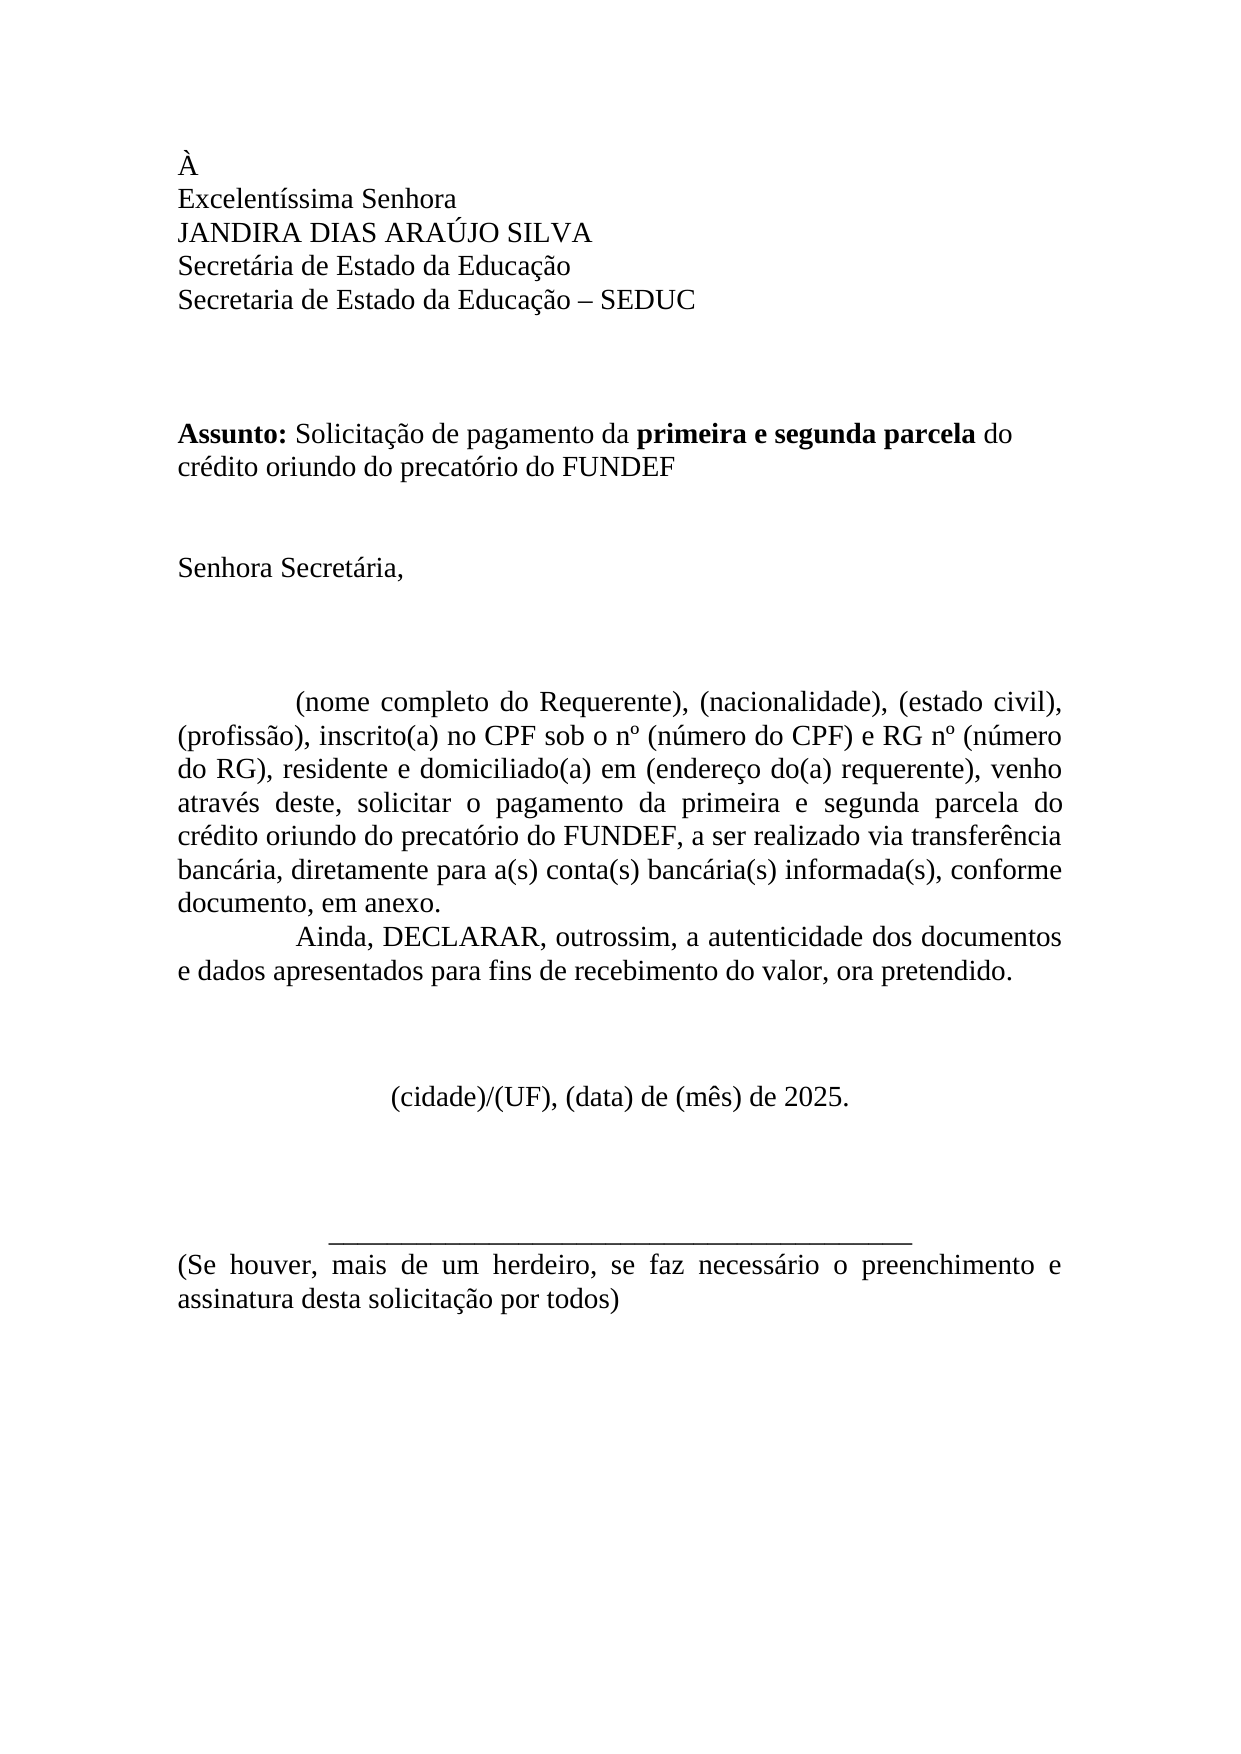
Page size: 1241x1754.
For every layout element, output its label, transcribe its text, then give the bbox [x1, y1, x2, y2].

text Excelentíssima Senhora [177, 181, 1063, 215]
text (nome completo do Requerente), (nacionalidade), (estado civil), (profissão), inscrito(a) no CPF sob o nº (número do CPF) e RG nº (número do RG), residente e domiciliado(a) em (endereço do(a) requerente), venho através deste, solicitar o pagamento da primeira e segunda parcela do crédito oriundo do precatório do FUNDEF, a ser realizado via transferência bancária, diretamente para a(s) conta(s) bancária(s) informada(s), conforme documento, em anexo. [177, 684, 1063, 919]
text (Se houver, mais de um herdeiro, se faz necessário o preenchimento e assinatura desta solicitação por todos) [177, 1247, 1063, 1314]
text Ainda, DECLARAR, outrossim, a autenticidade dos documentos e dados apresentados para fins de recebimento do valor, ora pretendido. [177, 919, 1063, 986]
text (cidade)/(UF), (data) de (mês) de 2025. [177, 1079, 1063, 1113]
text JANDIRA DIAS ARAÚJO SILVA [177, 215, 1063, 248]
text À [177, 148, 1063, 181]
text Assunto: Solicitação de pagamento da primeira e segunda parcela do crédito oriundo do precatório do FUNDEF [177, 416, 1063, 483]
text Senhora Secretária, [177, 550, 1063, 584]
text Secretaria de Estado da Educação – SEDUC [177, 282, 1063, 315]
text ________________________________________ [177, 1214, 1063, 1247]
text Secretária de Estado da Educação [177, 248, 1063, 282]
